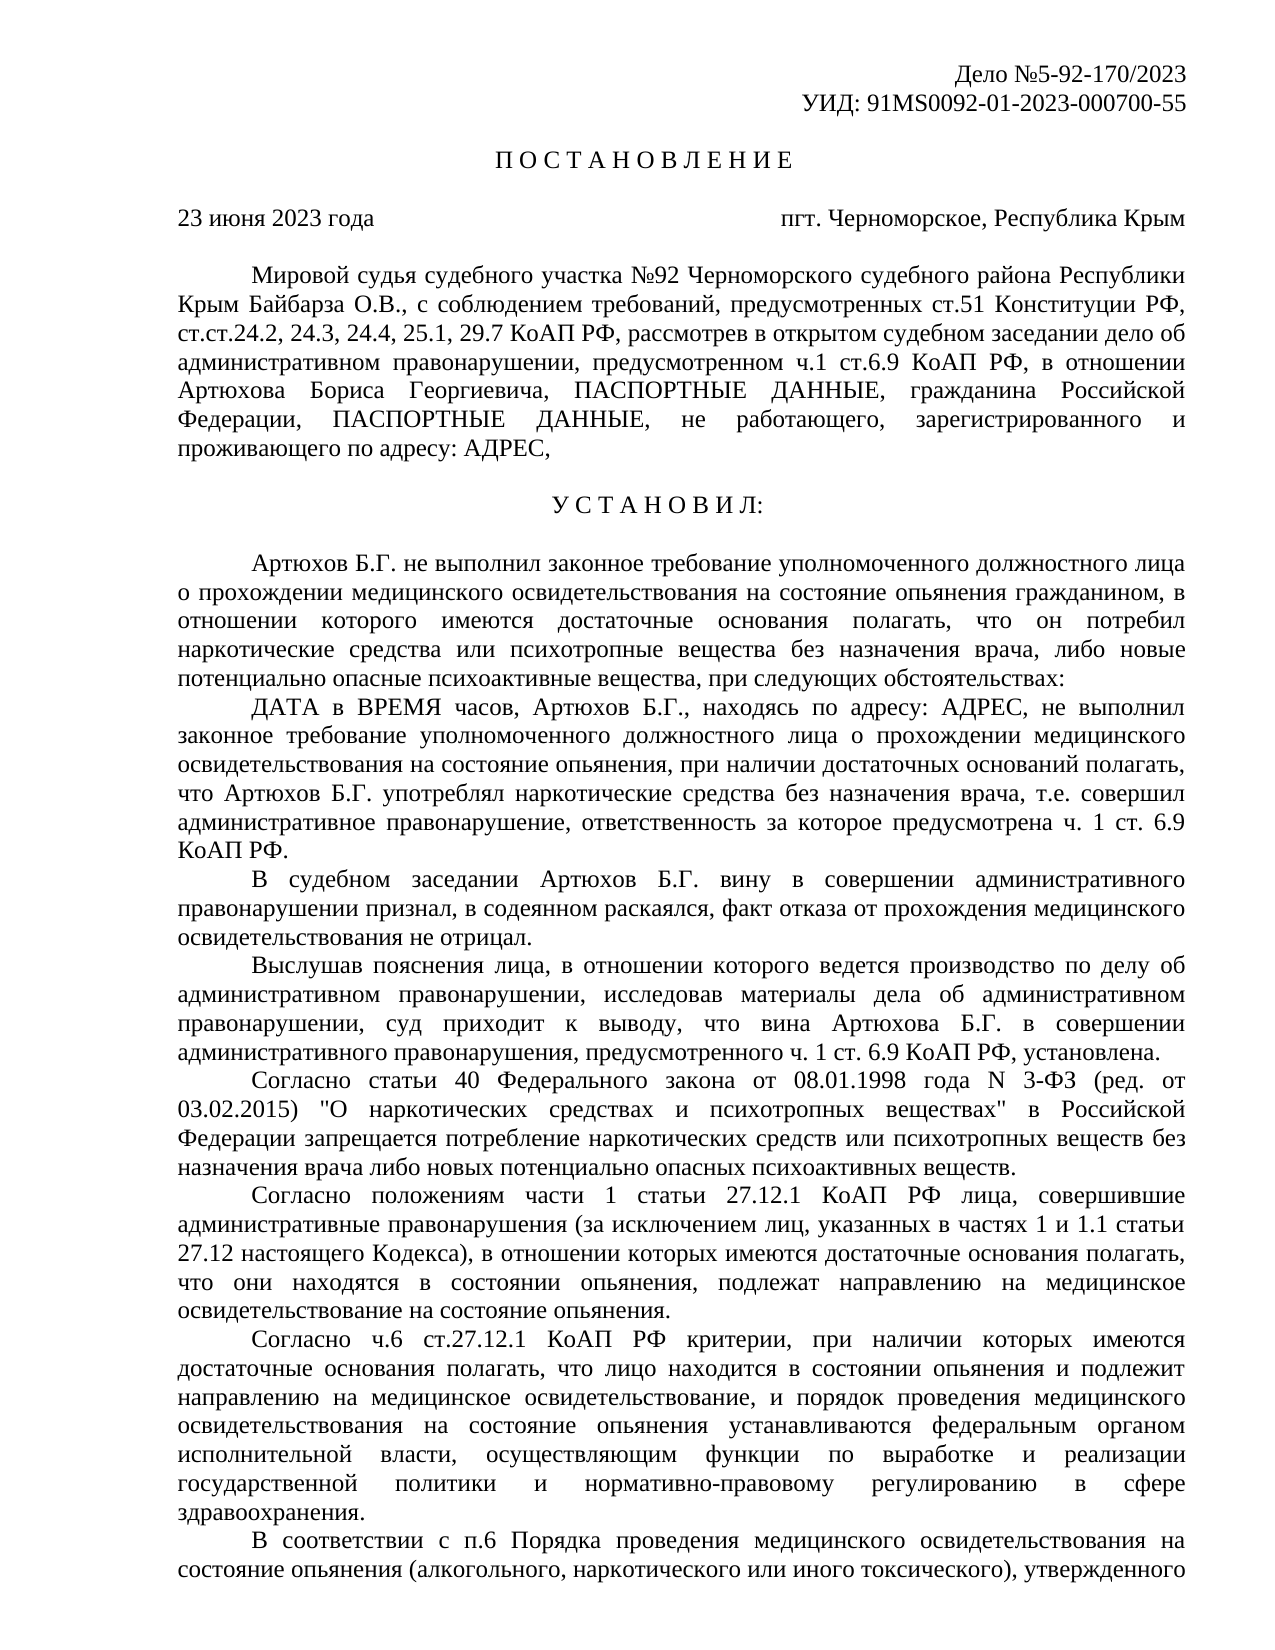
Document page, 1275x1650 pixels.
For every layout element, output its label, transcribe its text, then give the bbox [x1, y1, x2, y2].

text Согласно ч.6 ст.27.12.1 КоАП РФ критерии, при наличии которых имеются достаточные основания полагать, что лицо находится в состоянии опьянения и подлежит направлению на медицинское освидетельствование, и порядок проведения медицинского освидетельствования на состояние опьянения устанавливаются федеральным органом исполнительной власти, осуществляющим функции по выработке и реализации государственной политики и нормативно-правовому регулированию в сфере здравоохранения. [177, 1324, 1186, 1525]
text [177, 1525, 1186, 1583]
text Артюхов Б.Г. не выполнил законное требование уполномоченного должностного лица о прохождении медицинского освидетельствования на состояние опьянения гражданином, в отношении которого имеются достаточные основания полагать, что он потребил наркотические средства или психотропные вещества без назначения врача, либо новые потенциально опасные психоактивные вещества, при следующих обстоятельствах: [177, 548, 1186, 692]
text Выслушав пояснения лица, в отношении которого ведется производство по делу об административном правонарушении, исследовав материалы дела об административном правонарушении, суд приходит к выводу, что вина Артюхова Б.Г. в совершении административного правонарушения, предусмотренного ч. 1 ст. 6.9 КоАП РФ, установлена. [177, 950, 1186, 1065]
text Согласно положениям части 1 статьи 27.12.1 КоАП РФ лица, совершившие административные правонарушения (за исключением лиц, указанных в частях 1 и 1.1 статьи 27.12 настоящего Кодекса), в отношении которых имеются достаточные основания полагать, что они находятся в состоянии опьянения, подлежат направлению на медицинское освидетельствование на состояние опьянения. [177, 1180, 1186, 1324]
text 23 июня 2023 года пгт. Черноморское, Республика Крым [177, 203, 1186, 232]
text Мировой судья судебного участка №92 Черноморского судебного района Республики Крым Байбарза О.В., с соблюдением требований, предусмотренных ст.51 Конституции РФ, ст.ст.24.2, 24.3, 24.4, 25.1, 29.7 КоАП РФ, рассмотрев в открытом судебном заседании дело об административном правонарушении, предусмотренном ч.1 ст.6.9 КоАП РФ, в отношении Артюхова Бориса Георгиевича, ПАСПОРТНЫЕ ДАННЫЕ, гражданина Российской Федерации, ПАСПОРТНЫЕ ДАННЫЕ, не работающего, зарегистрированного и проживающего по адресу: АДРЕС, [177, 260, 1186, 462]
text УИД: 91MS0092-01-2023-000700-55 [177, 88, 1186, 117]
text В судебном заседании Артюхов Б.Г. вину в совершении административного правонарушении признал, в содеянном раскаялся, факт отказа от прохождения медицинского освидетельствования не отрицал. [177, 864, 1186, 950]
text У С Т А Н О В И Л: [177, 490, 1186, 519]
text Дело №5-92-170/2023 [177, 59, 1186, 88]
text ДАТА в ВРЕМЯ часов, Артюхов Б.Г., находясь по адресу: АДРЕС, не выполнил законное требование уполномоченного должностного лица о прохождении медицинского освидетельствования на состояние опьянения, при наличии достаточных оснований полагать, что Артюхов Б.Г. употреблял наркотические средства без назначения врача, т.е. совершил административное правонарушение, ответственность за которое предусмотрена ч. 1 ст. 6.9 КоАП РФ. [177, 692, 1186, 864]
text Согласно статьи 40 Федерального закона от 08.01.1998 года N 3-ФЗ (ред. от 03.02.2015) "О наркотических средствах и психотропных веществах" в Российской Федерации запрещается потребление наркотических средств или психотропных веществ без назначения врача либо новых потенциально опасных психоактивных веществ. [177, 1065, 1186, 1180]
text П О С Т А Н О В Л Е Н И Е [177, 145, 1186, 174]
